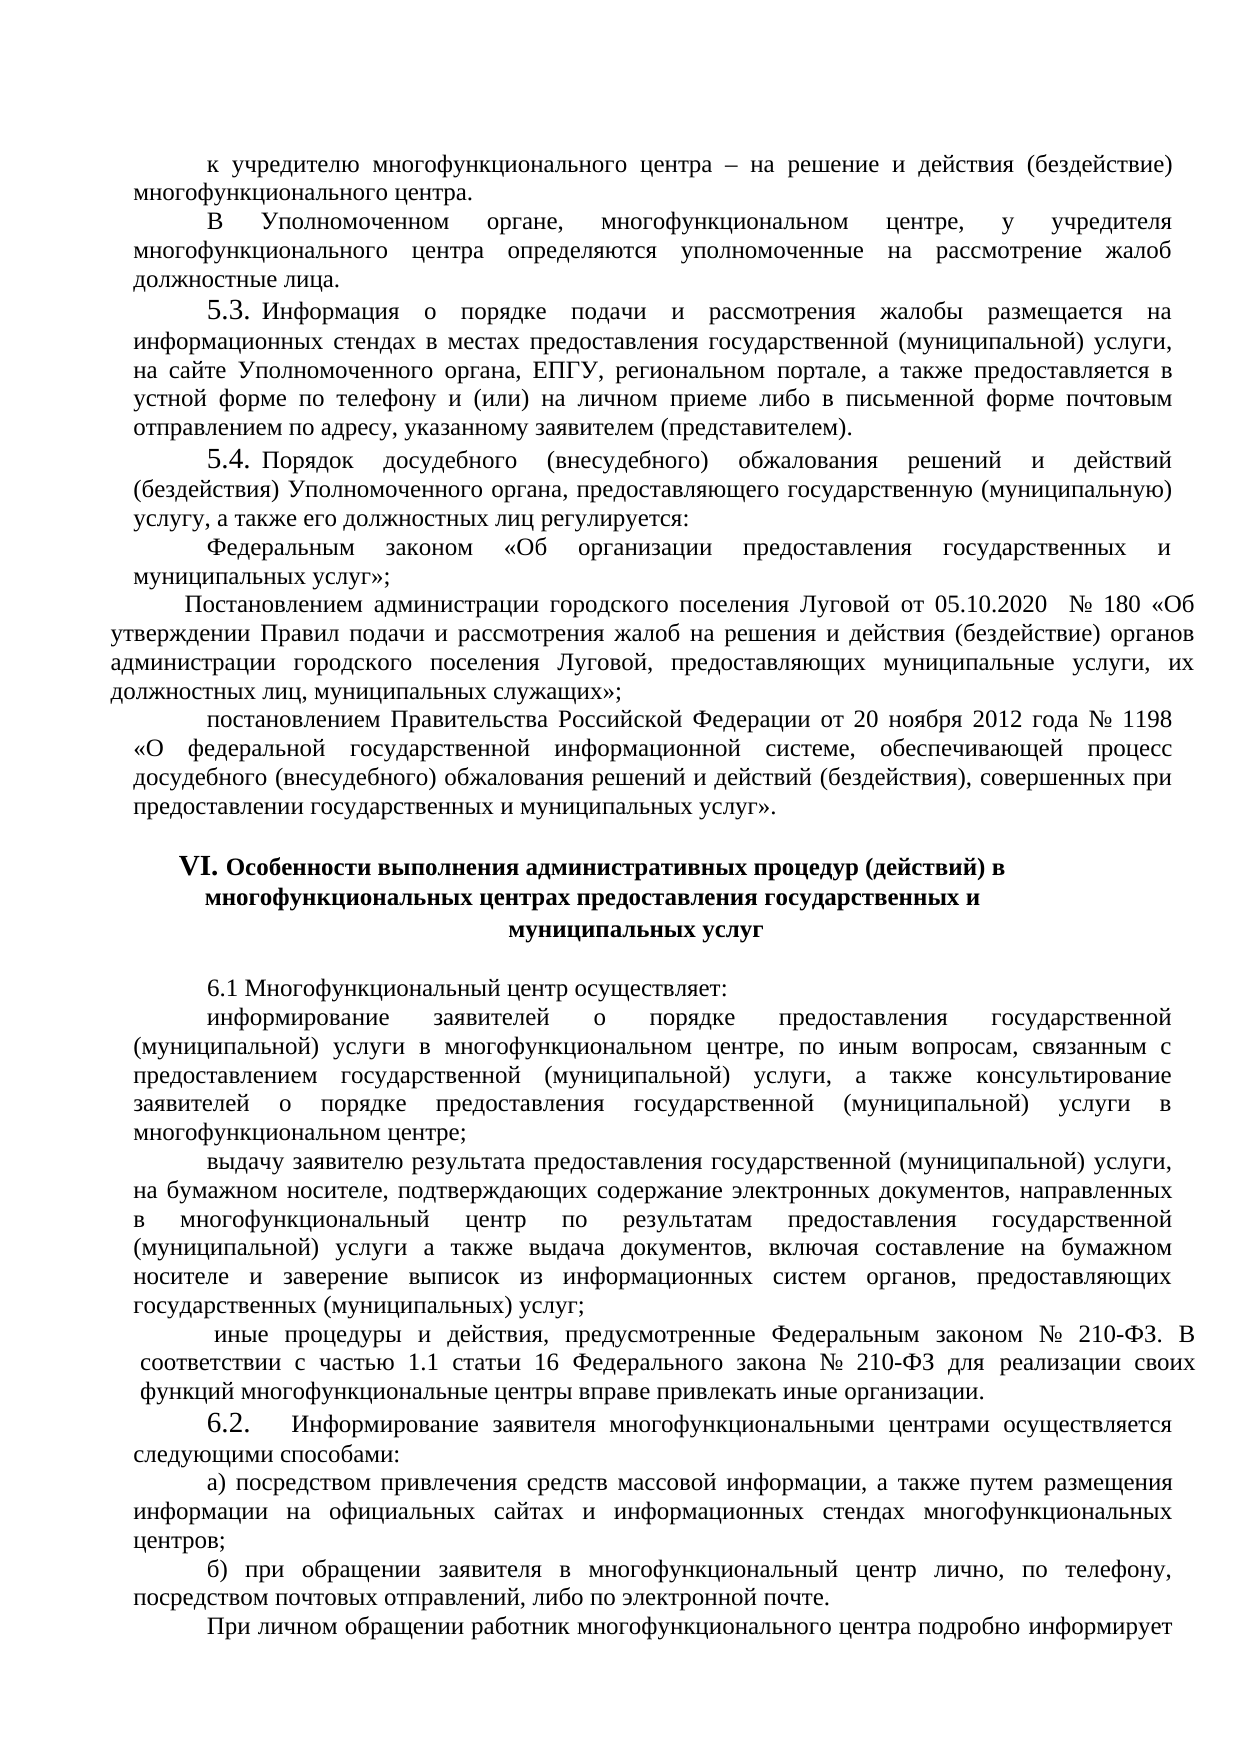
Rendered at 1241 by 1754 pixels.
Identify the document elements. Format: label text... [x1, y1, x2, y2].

text Постановлением администрации городского поселения Луговой от 05.10.2020 № 180 «Об утверждении Правил подачи и рассмотрения жалоб на решения и действия (бездействие) органов администрации городского поселения Луговой, предоставляющих муниципальные услуги, их должностных лиц, муниципальных служащих»; [110, 589, 1196, 704]
text выдачу заявителю результата предоставления государственной (муниципальной) услуги, на бумажном носителе, подтверждающих содержание электронных документов, направленных в многофункциональный центр по результатам предоставления государственной (муниципальной) услуги а также выдача документов, включая составление на бумажном носителе и заверение выписок из информационных систем органов, предоставляющих государственных (муниципальных) услуг; [133, 1146, 1172, 1319]
text муниципальных услуг [508, 911, 1196, 944]
list Информация о порядке подачи и рассмотрения жалобы размещается на информационных стендах в местах предоставления государственной (муниципальной) услуги, на сайте Уполномоченного органа, ЕПГУ, региональном портале, а также предоставляется в устной форме по телефону и (или) на личном приеме либо в письменной форме почтовым отправлением по адресу, указанному заявителем (представителем). [133, 292, 1173, 441]
text иные процедуры и действия, предусмотренные Федеральным законом № 210-ФЗ. В соответствии с частью 1.1 статьи 16 Федерального закона № 210-ФЗ для реализации своих функций многофункциональные центры вправе привлекать иные организации. [140, 1319, 1196, 1405]
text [133, 1611, 1172, 1640]
text информирование заявителей о порядке предоставления государственной (муниципальной) услуги в многофункциональном центре, по иным вопросам, связанным с предоставлением государственной (муниципальной) услуги, а также консультирование заявителей о порядке предоставления государственной (муниципальной) услуги в многофункциональном центре; [133, 1002, 1172, 1146]
text В Уполномоченном органе, многофункциональном центре, у учредителя многофункционального центра определяются уполномоченные на рассмотрение жалоб должностные лица. [133, 206, 1172, 292]
text постановлением Правительства Российской Федерации от 20 ноября 2012 года № 1198 «О федеральной государственной информационной системе, обеспечивающей процесс досудебного (внесудебного) обжалования решений и действий (бездействия), совершенных при предоставлении государственных и муниципальных услуг». [133, 704, 1172, 819]
list Информирование заявителя многофункциональными центрами осуществляется следующими способами: [133, 1405, 1172, 1467]
list Порядок досудебного (внесудебного) обжалования решений и действий (бездействия) Уполномоченного органа, предоставляющего государственную (муниципальную) услугу, а также его должностных лиц регулируется: [133, 441, 1173, 532]
text 6.1 Многофункциональный центр осуществляет: [207, 973, 1196, 1002]
text а) посредством привлечения средств массовой информации, а также путем размещения информации на официальных сайтах и информационных стендах многофункциональных центров; [133, 1467, 1173, 1554]
text б) при обращении заявителя в многофункциональный центр лично, по телефону, посредством почтовых отправлений, либо по электронной почте. [133, 1554, 1171, 1611]
text Федеральным законом «Об организации предоставления государственных и муниципальных услуг»; [133, 532, 1172, 589]
subtitle Особенности выполнения административных процедур (действий) в многофункциональных центрах предоставления государственных и [178, 848, 1127, 911]
text к учредителю многофункционального центра – на решение и действия (бездействие) многофункционального центра. [133, 149, 1172, 206]
